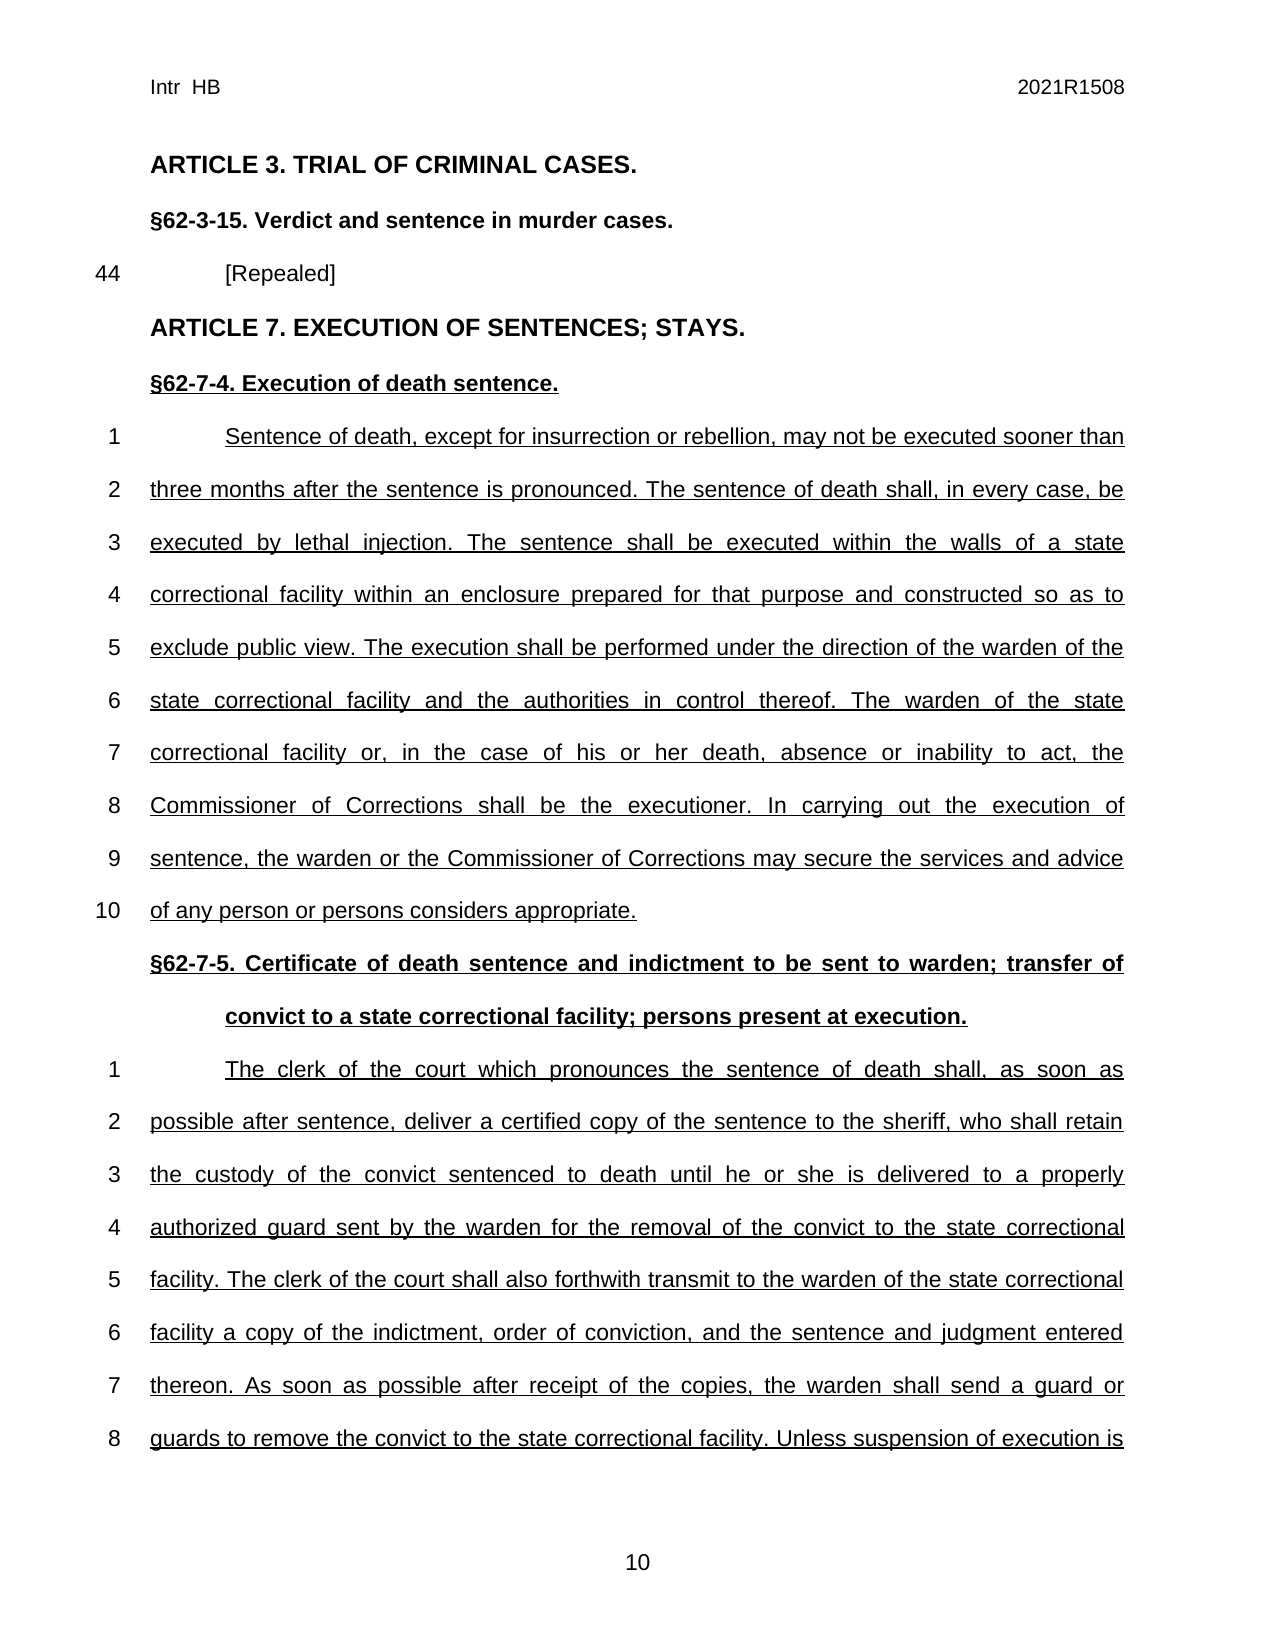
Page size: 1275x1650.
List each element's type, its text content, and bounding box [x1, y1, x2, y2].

subtitle ARTICLE 7. EXECUTION OF SENTENCES; STAYS. [150, 313, 1125, 342]
text Sentence of death, except for insurrection or rebellion, may not be executed sooner than three months after the sentence is pronounced. The sentence of death shall, in every case, be executed by lethal injection. The sentence shall be executed within the walls of a state correctional facility within an enclosure prepared for that purpose and constructed so as to exclude public view. The execution shall be performed under the direction of the warden of the state correctional facility and the authorities in control thereof. The warden of the state correctional facility or, in the case of his or her death, absence or inability to act, the Commissioner of Corrections shall be the executioner. In carrying out the execution of sentence, the warden or the Commissioner of Corrections may secure the services and advice of any person or persons considers appropriate. [150, 816, 1125, 924]
text [Repealed] [150, 260, 1125, 287]
subtitle §62-7-4. Execution of death sentence. [150, 370, 1125, 397]
text Sentence of death, except for insurrection or rebellion, may not be executed sooner than three months after the sentence is pronounced. The sentence of death shall, in every case, be executed by lethal injection. The sentence shall be executed within the walls of a state correctional facility within an enclosure prepared for that purpose and constructed so as to exclude public view. The execution shall be performed under the direction of the warden of the state correctional facility and the authorities in control thereof. The warden of the state correctional facility or, in the case of his or her death, absence or inability to act, the Commissioner of Corrections shall be the executioner. In carrying out the execution of sentence, the warden or the Commissioner of Corrections may secure the services and advice of any person or persons considers appropriate. [150, 605, 1125, 709]
subtitle §62-7-5. Certificate of death sentence and indictment to be sent to warden; transfer of convict to a state correctional facility; persons present at execution. [150, 950, 1125, 1029]
subtitle §62-3-15. Verdict and sentence in murder cases. [150, 207, 1125, 234]
text Sentence of death, except for insurrection or rebellion, may not be executed sooner than three months after the sentence is pronounced. The sentence of death shall, in every case, be executed by lethal injection. The sentence shall be executed within the walls of a state correctional facility within an enclosure prepared for that purpose and constructed so as to exclude public view. The execution shall be performed under the direction of the warden of the state correctional facility and the authorities in control thereof. The warden of the state correctional facility or, in the case of his or her death, absence or inability to act, the Commissioner of Corrections shall be the executioner. In carrying out the execution of sentence, the warden or the Commissioner of Corrections may secure the services and advice of any person or persons considers appropriate. [150, 711, 1125, 815]
subtitle ARTICLE 3. TRIAL OF CRIMINAL CASES. [150, 150, 1125, 179]
text Sentence of death, except for insurrection or rebellion, may not be executed sooner than three months after the sentence is pronounced. The sentence of death shall, in every case, be executed by lethal injection. The sentence shall be executed within the walls of a state correctional facility within an enclosure prepared for that purpose and constructed so as to exclude public view. The execution shall be performed under the direction of the warden of the state correctional facility and the authorities in control thereof. The warden of the state correctional facility or, in the case of his or her death, absence or inability to act, the Commissioner of Corrections shall be the executioner. In carrying out the execution of sentence, the warden or the Commissioner of Corrections may secure the services and advice of any person or persons considers appropriate. [150, 423, 1125, 499]
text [150, 1396, 1125, 1451]
